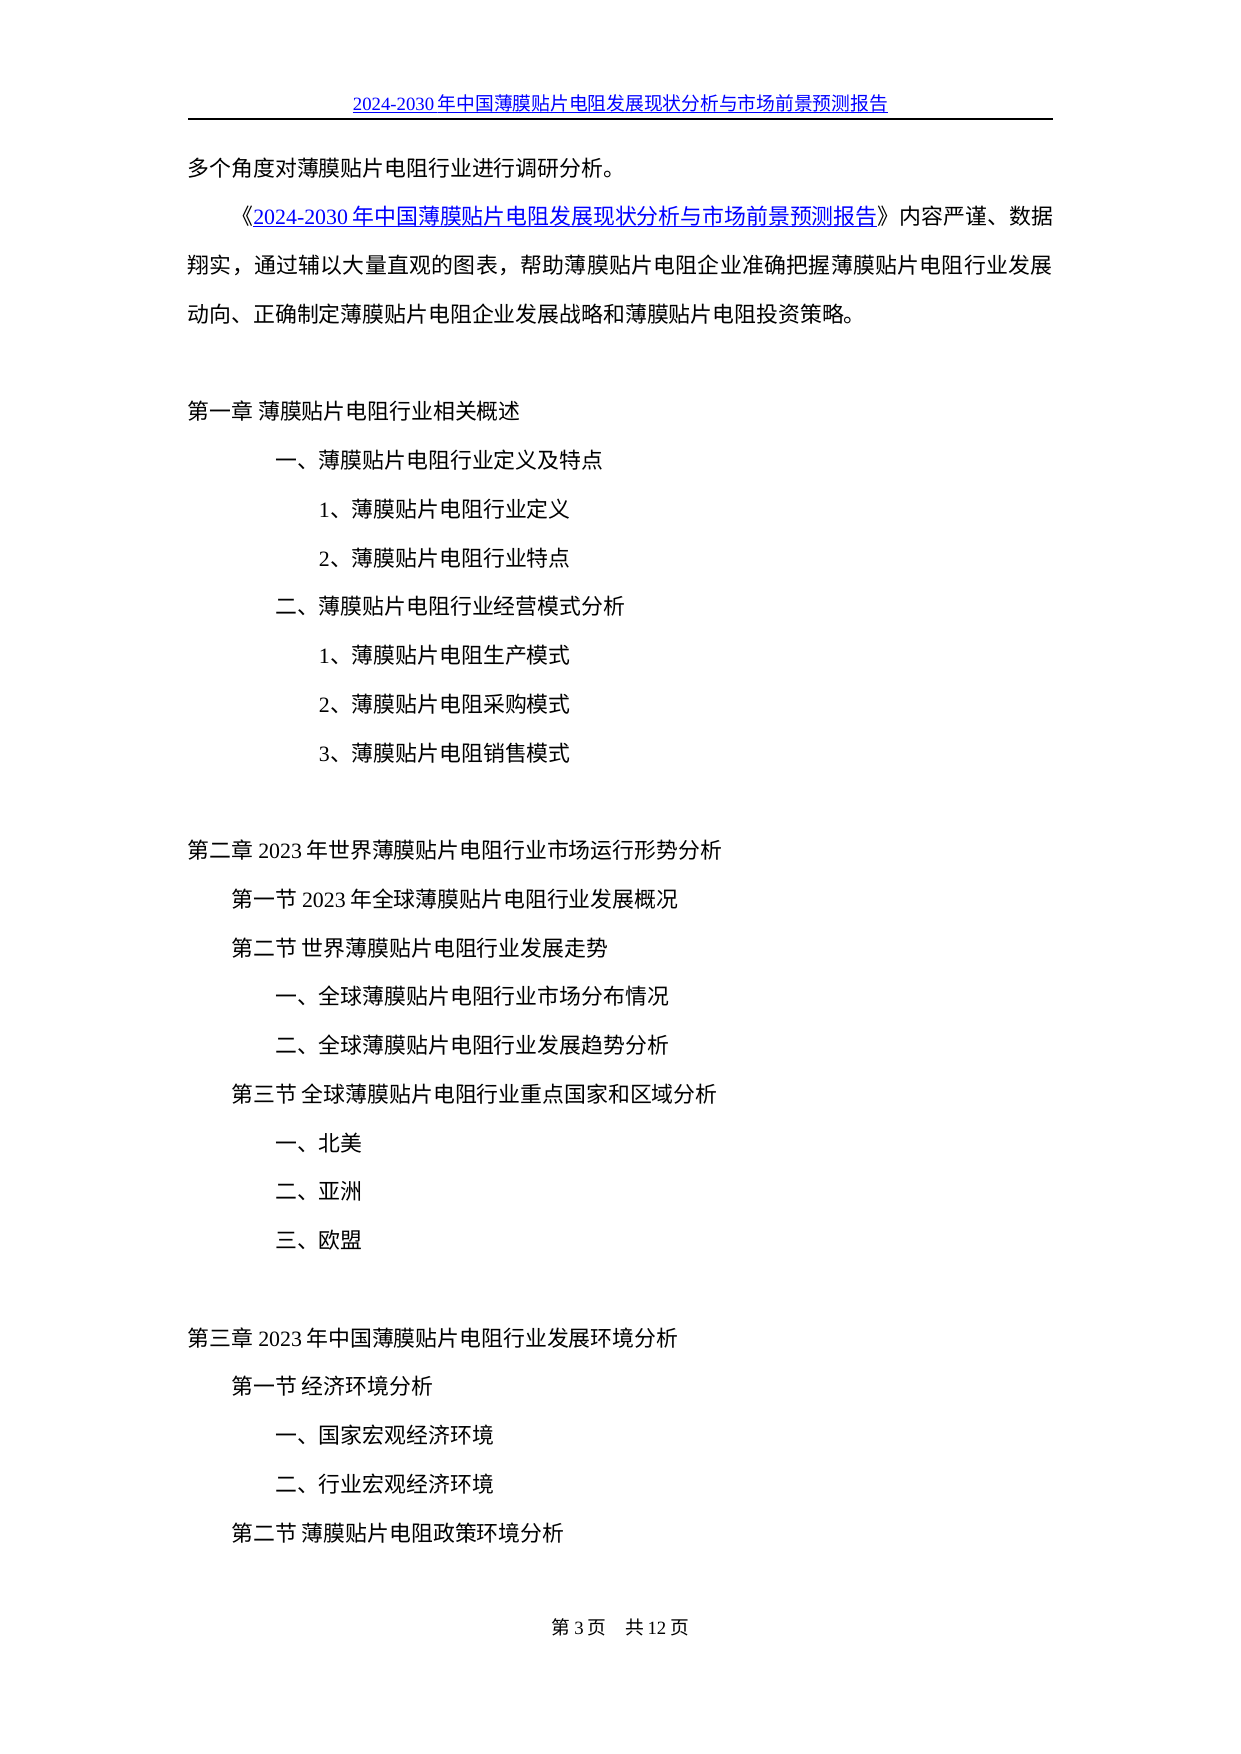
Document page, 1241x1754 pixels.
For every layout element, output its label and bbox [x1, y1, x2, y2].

text [187, 150, 1053, 1548]
